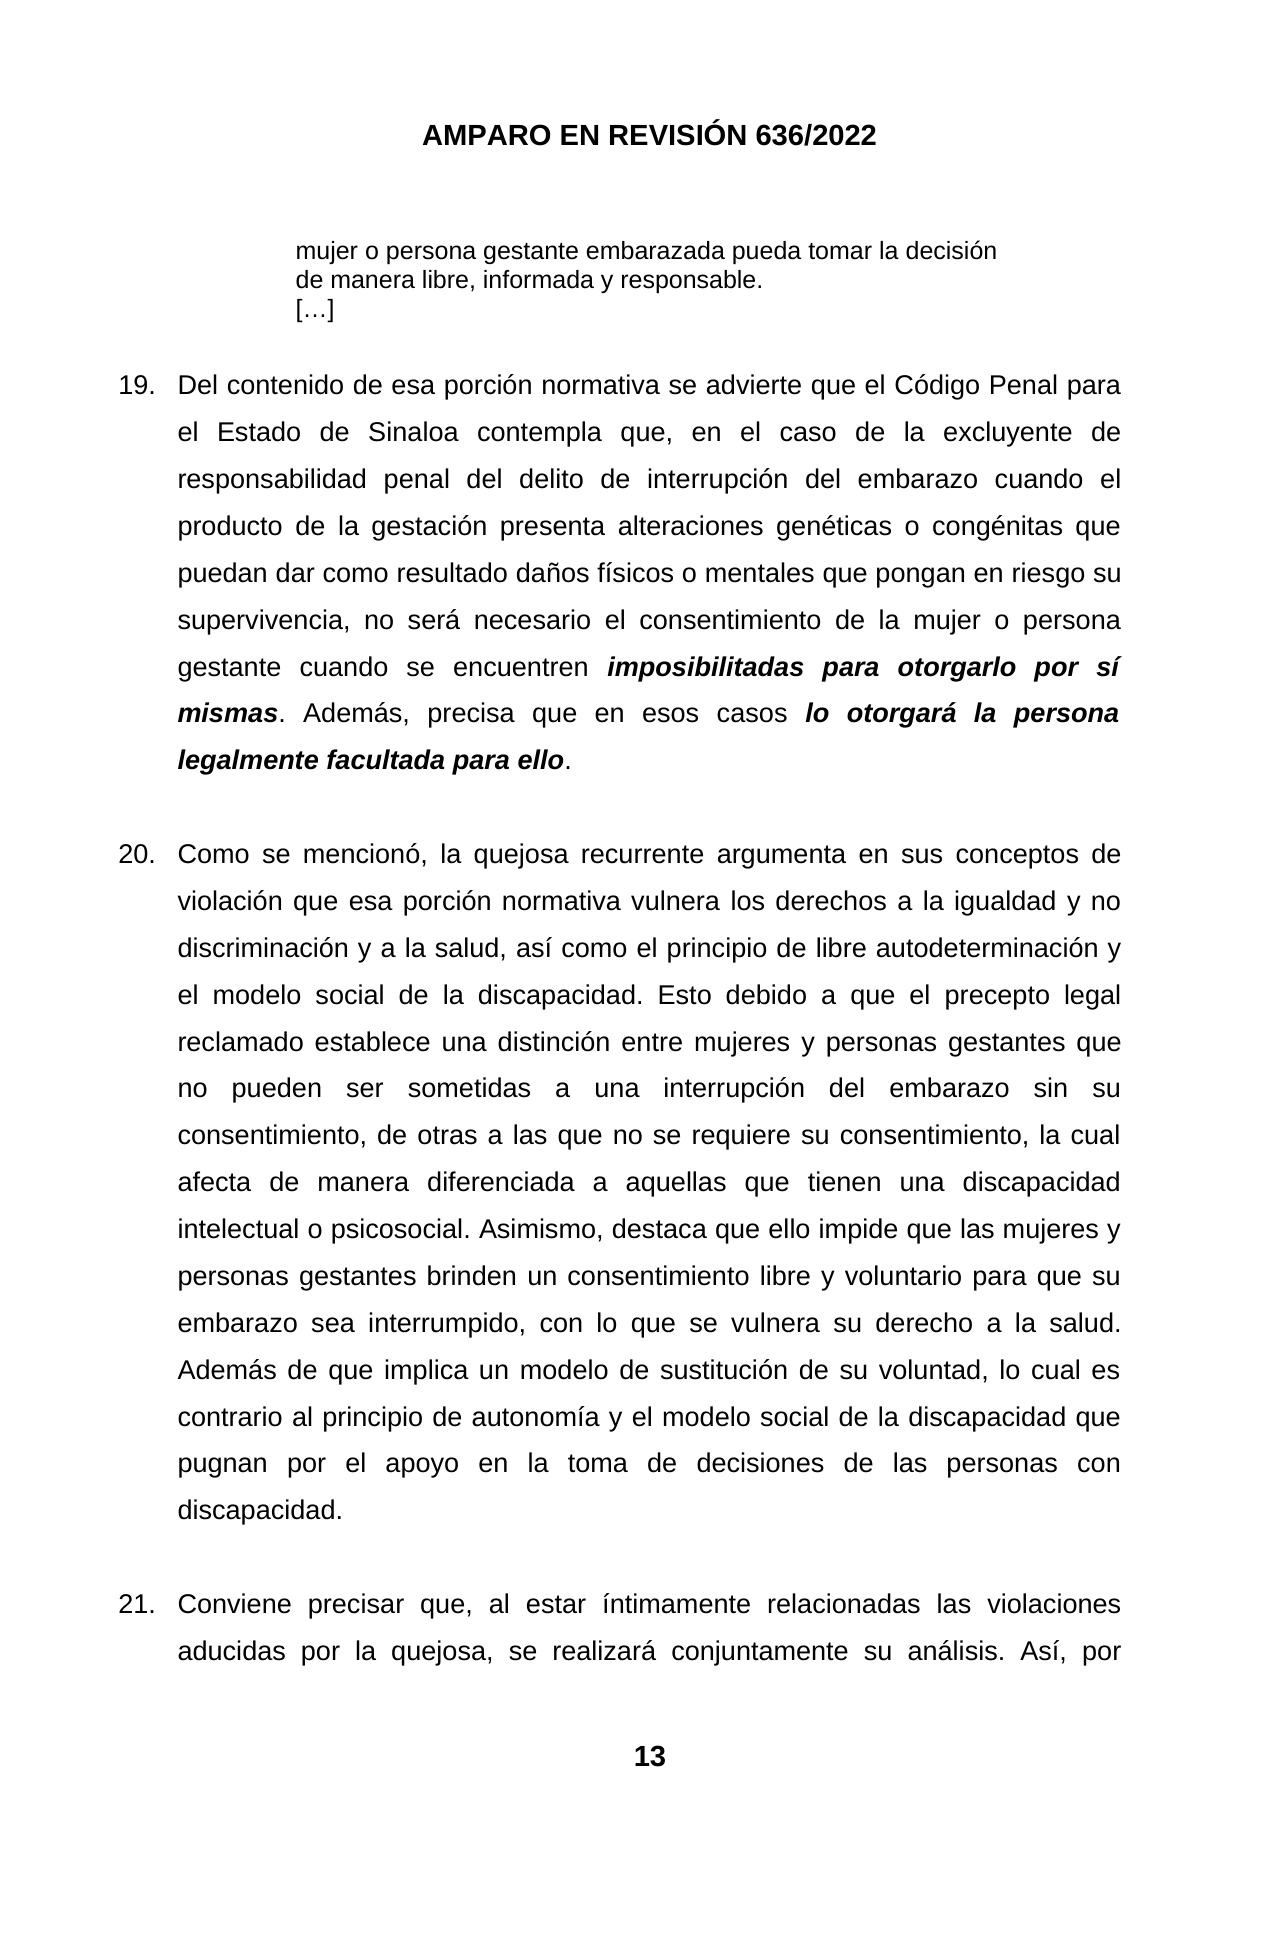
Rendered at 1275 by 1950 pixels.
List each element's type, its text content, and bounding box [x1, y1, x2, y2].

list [118, 1588, 1122, 1666]
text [295, 236, 998, 294]
list Como se mencionó, la quejosa recurrente argumenta en sus conceptos de violación que esa porción normativa vulnera los derechos a la igualdad y no discriminación y a la salud, así como el principio de libre autodeterminación y el modelo social de la discapacidad. Esto debido a que el precepto legal reclamado establece una distinción entre mujeres y personas gestantes que no pueden ser sometidas a una interrupción del embarazo sin su consentimiento, de otras a las que no se requiere su consentimiento, la cual afecta de manera diferenciada a aquellas que tienen una discapacidad intelectual o psicosocial. Asimismo, destaca que ello impide que las mujeres y personas gestantes brinden un consentimiento libre y voluntario para que su embarazo sea interrumpido, con lo que se vulnera su derecho a la salud. Además de que implica un modelo de sustitución de su voluntad, lo cual es contrario al principio de autonomía y el modelo social de la discapacidad que pugnan por el apoyo en la toma de decisiones de las personas con discapacidad. [118, 838, 1122, 1526]
text […] [295, 294, 998, 322]
list Del contenido de esa porción normativa se advierte que el Código Penal para el Estado de Sinaloa contempla que, en el caso de la excluyente de responsabilidad penal del delito de interrupción del embarazo cuando el producto de la gestación presenta alteraciones genéticas o congénitas que puedan dar como resultado daños físicos o mentales que pongan en riesgo su supervivencia, no será necesario el consentimiento de la mujer o persona gestante cuando se encuentren imposibilitadas para otorgarlo por sí mismas. Además, precisa que en esos casos lo otorgará la persona legalmente facultada para ello. [118, 369, 1122, 776]
